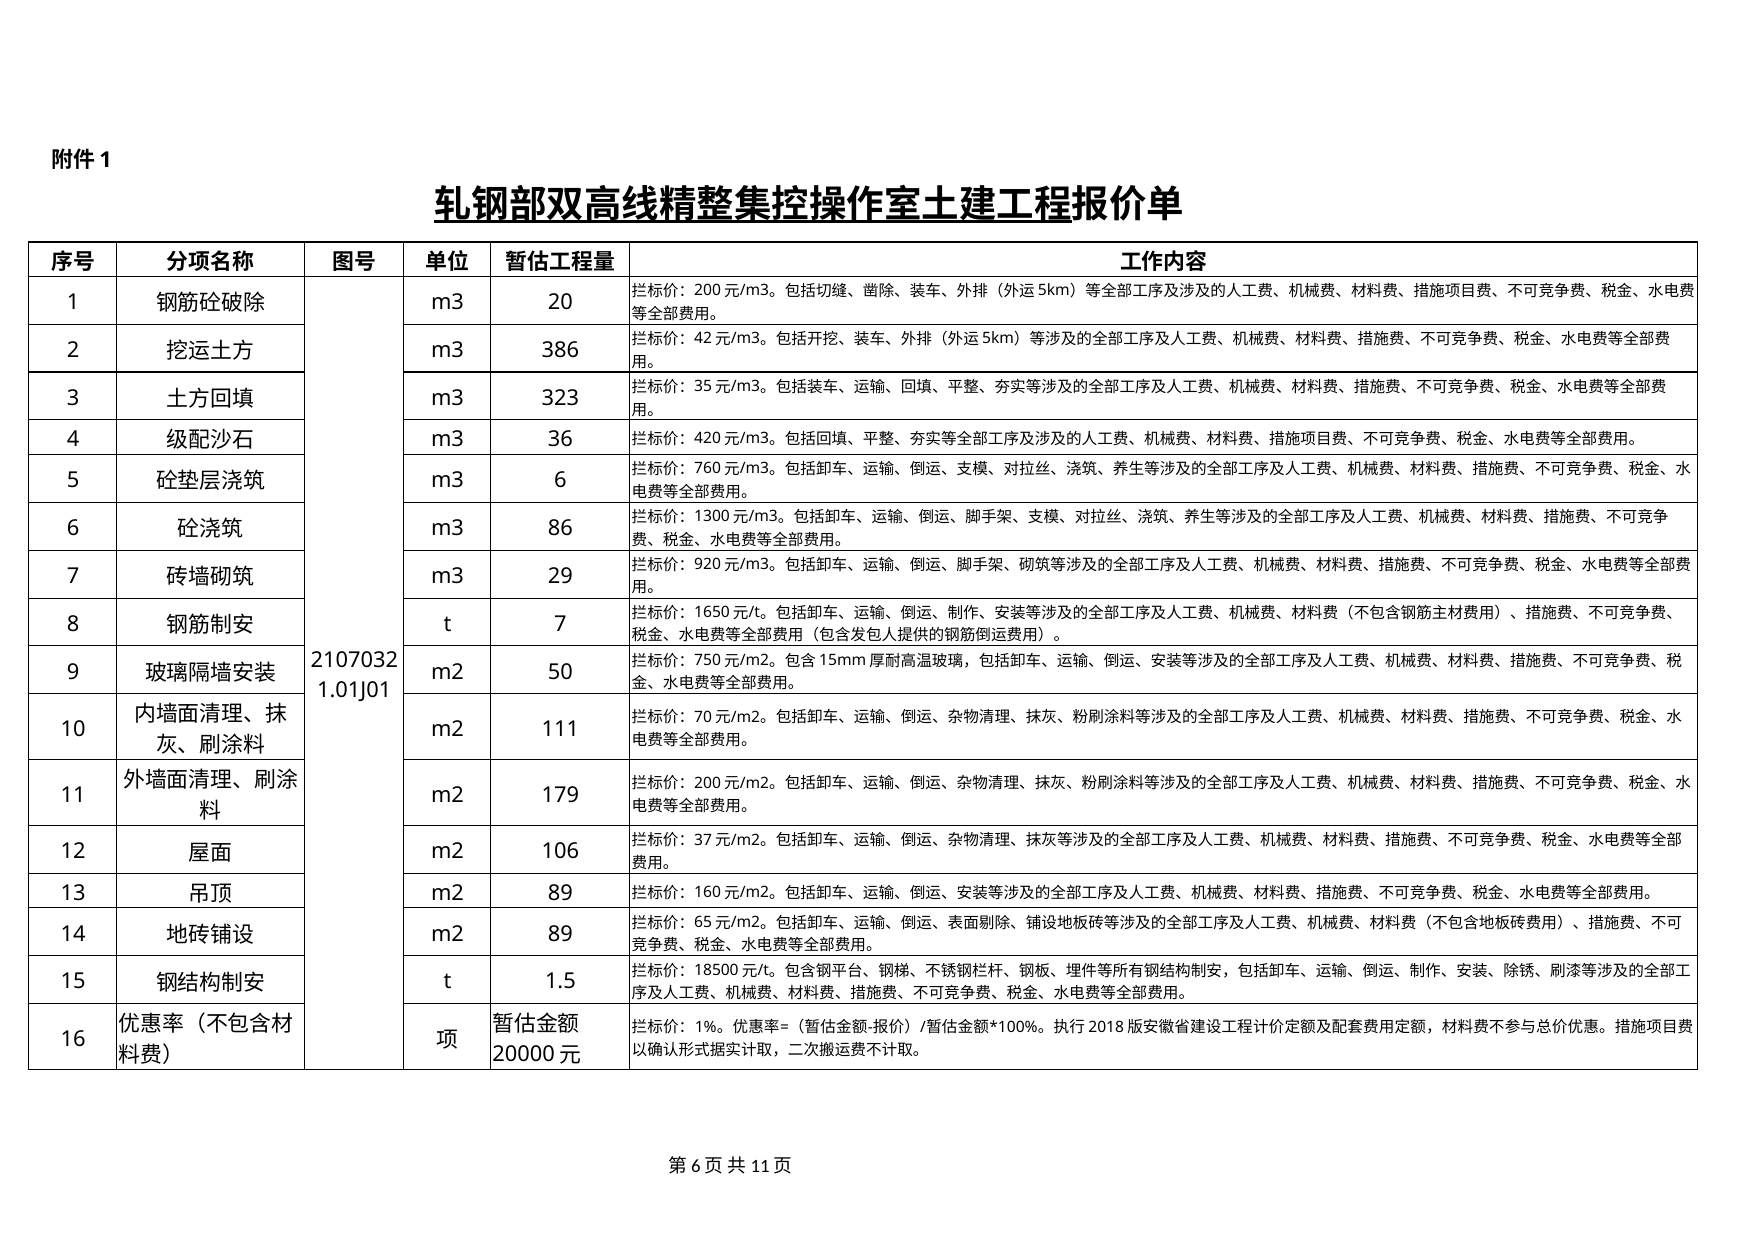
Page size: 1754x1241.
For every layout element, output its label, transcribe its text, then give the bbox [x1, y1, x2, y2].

table_cell m3 [404, 277, 490, 323]
table_cell 暂估金额20000元 [491, 1004, 629, 1069]
table_cell 106 [491, 826, 629, 873]
table_cell 拦标价：200元/m2。包括卸车、运输、倒运、杂物清理、抹灰、粉刷涂料等涉及的全部工序及人工费、机械费、材料费、措施费、不可竞争费、税金、水电费等全部费用。 [630, 760, 1697, 825]
table_cell 12 [29, 826, 116, 873]
table_cell 2 [29, 325, 116, 371]
table_cell 8 [29, 599, 116, 645]
table_cell 钢结构制安 [117, 956, 304, 1003]
table_cell 内墙面清理、抹灰、刷涂料 [117, 694, 304, 759]
table_cell 1.5 [491, 956, 629, 1003]
table_cell m3 [404, 325, 490, 371]
table_cell 优惠率（不包含材料费） [117, 1004, 304, 1069]
table_cell 拦标价：35元/m3。包括装车、运输、回填、平整、夯实等涉及的全部工序及人工费、机械费、材料费、措施费、不可竞争费、税金、水电费等全部费用。 [630, 373, 1697, 419]
table_cell 50 [491, 646, 629, 693]
table_cell 89 [491, 874, 629, 907]
table_cell 13 [29, 874, 116, 907]
table_cell 拦标价：18500元/t。包含钢平台、钢梯、不锈钢栏杆、钢板、埋件等所有钢结构制安，包括卸车、运输、倒运、制作、安装、除锈、刷漆等涉及的全部工序及人工费、机械费、材料费、措施费、不可竞争费、税金、水电费等全部费用。 [630, 956, 1697, 1003]
table_cell 挖运土方 [117, 325, 304, 371]
table_cell 吊顶 [117, 874, 304, 907]
table_cell 外墙面清理、刷涂料 [117, 760, 304, 825]
table_cell 拦标价：750元/m2。包含15mm厚耐高温玻璃，包括卸车、运输、倒运、安装等涉及的全部工序及人工费、机械费、材料费、措施费、不可竞争费、税金、水电费等全部费用。 [630, 646, 1697, 693]
table_cell 7 [491, 599, 629, 645]
table_cell m3 [404, 420, 490, 454]
table_cell 拦标价：70元/m2。包括卸车、运输、倒运、杂物清理、抹灰、粉刷涂料等涉及的全部工序及人工费、机械费、材料费、措施费、不可竞争费、税金、水电费等全部费用。 [630, 694, 1697, 759]
table_cell 拦标价：160元/m2。包括卸车、运输、倒运、安装等涉及的全部工序及人工费、机械费、材料费、措施费、不可竞争费、税金、水电费等全部费用。 [630, 874, 1697, 907]
table_cell 11 [29, 760, 116, 825]
table_cell 111 [491, 694, 629, 759]
table_cell 15 [29, 956, 116, 1003]
table_cell 玻璃隔墙安装 [117, 646, 304, 693]
table_cell 14 [29, 908, 116, 955]
table_cell 砼浇筑 [117, 503, 304, 549]
table_cell 项 [404, 1004, 490, 1069]
table_cell m3 [404, 551, 490, 597]
table_cell 拦标价：760元/m3。包括卸车、运输、倒运、支模、对拉丝、浇筑、养生等涉及的全部工序及人工费、机械费、材料费、措施费、不可竞争费、税金、水电费等全部费用。 [630, 455, 1697, 502]
table_cell m2 [404, 826, 490, 873]
table_cell 拦标价：65元/m2。包括卸车、运输、倒运、表面剔除、铺设地板砖等涉及的全部工序及人工费、机械费、材料费（不包含地板砖费用）、措施费、不可竞争费、税金、水电费等全部费用。 [630, 908, 1697, 955]
table_cell 拦标价：1650元/t。包括卸车、运输、倒运、制作、安装等涉及的全部工序及人工费、机械费、材料费（不包含钢筋主材费用）、措施费、不可竞争费、税金、水电费等全部费用（包含发包人提供的钢筋倒运费用）。 [630, 599, 1697, 645]
table_cell 10 [29, 694, 116, 759]
table_cell 36 [491, 420, 629, 454]
table_cell 拦标价：42元/m3。包括开挖、装车、外排（外运5km）等涉及的全部工序及人工费、机械费、材料费、措施费、不可竞争费、税金、水电费等全部费用。 [630, 325, 1697, 371]
table_cell 砼垫层浇筑 [117, 455, 304, 502]
table_cell 5 [29, 455, 116, 502]
table_cell t [404, 956, 490, 1003]
table_cell 3 [29, 373, 116, 419]
table_cell t [404, 599, 490, 645]
table_cell 拦标价：1300元/m3。包括卸车、运输、倒运、脚手架、支模、对拉丝、浇筑、养生等涉及的全部工序及人工费、机械费、材料费、措施费、不可竞争费、税金、水电费等全部费用。 [630, 503, 1697, 549]
text 轧钢部双高线精整集控操作室土建工程报价单 [29, 173, 1589, 228]
table_cell 6 [491, 455, 629, 502]
table_cell 钢筋砼破除 [117, 277, 304, 323]
table_header 暂估工程量 [491, 243, 629, 276]
table_cell 拦标价：1%。优惠率=（暂估金额-报价）/暂估金额*100%。执行2018版安徽省建设工程计价定额及配套费用定额，材料费不参与总价优惠。措施项目费以确认形式据实计取，二次搬运费不计取。 [630, 1004, 1697, 1069]
table_cell 拦标价：200元/m3。包括切缝、凿除、装车、外排（外运5km）等全部工序及涉及的人工费、机械费、材料费、措施项目费、不可竞争费、税金、水电费等全部费用。 [630, 277, 1697, 323]
table_header 单位 [404, 243, 490, 276]
table_cell 砖墙砌筑 [117, 551, 304, 597]
table_cell m2 [404, 694, 490, 759]
table_header 序号 [29, 243, 116, 276]
table_header 图号 [305, 243, 403, 276]
table_cell 级配沙石 [117, 420, 304, 454]
table_cell 土方回填 [117, 373, 304, 419]
table_cell 4 [29, 420, 116, 454]
table_cell m2 [404, 874, 490, 907]
table_cell 179 [491, 760, 629, 825]
table_cell 323 [491, 373, 629, 419]
table_cell 拦标价：920元/m3。包括卸车、运输、倒运、脚手架、砌筑等涉及的全部工序及人工费、机械费、材料费、措施费、不可竞争费、税金、水电费等全部费用。 [630, 551, 1697, 597]
table_cell 钢筋制安 [117, 599, 304, 645]
table_cell 89 [491, 908, 629, 955]
table_cell 20 [491, 277, 629, 323]
table_cell m3 [404, 373, 490, 419]
table_cell m2 [404, 646, 490, 693]
table_cell 86 [491, 503, 629, 549]
table_cell 16 [29, 1004, 116, 1069]
table_cell 拦标价：37元/m2。包括卸车、运输、倒运、杂物清理、抹灰等涉及的全部工序及人工费、机械费、材料费、措施费、不可竞争费、税金、水电费等全部费用。 [630, 826, 1697, 873]
table_cell 地砖铺设 [117, 908, 304, 955]
table_cell 1 [29, 277, 116, 323]
table_cell 拦标价：420元/m3。包括回填、平整、夯实等全部工序及涉及的人工费、机械费、材料费、措施项目费、不可竞争费、税金、水电费等全部费用。 [630, 420, 1697, 454]
table_cell 21070321.01J01 [305, 277, 403, 1069]
table_header 分项名称 [117, 243, 304, 276]
table_cell m3 [404, 503, 490, 549]
table_cell 9 [29, 646, 116, 693]
text 附件1 [29, 142, 1589, 173]
table_cell 7 [29, 551, 116, 597]
table_cell 屋面 [117, 826, 304, 873]
table_cell m2 [404, 760, 490, 825]
table_cell 29 [491, 551, 629, 597]
table_cell 6 [29, 503, 116, 549]
table_cell m2 [404, 908, 490, 955]
table_header 工作内容 [630, 243, 1697, 276]
table_cell 386 [491, 325, 629, 371]
table_cell m3 [404, 455, 490, 502]
